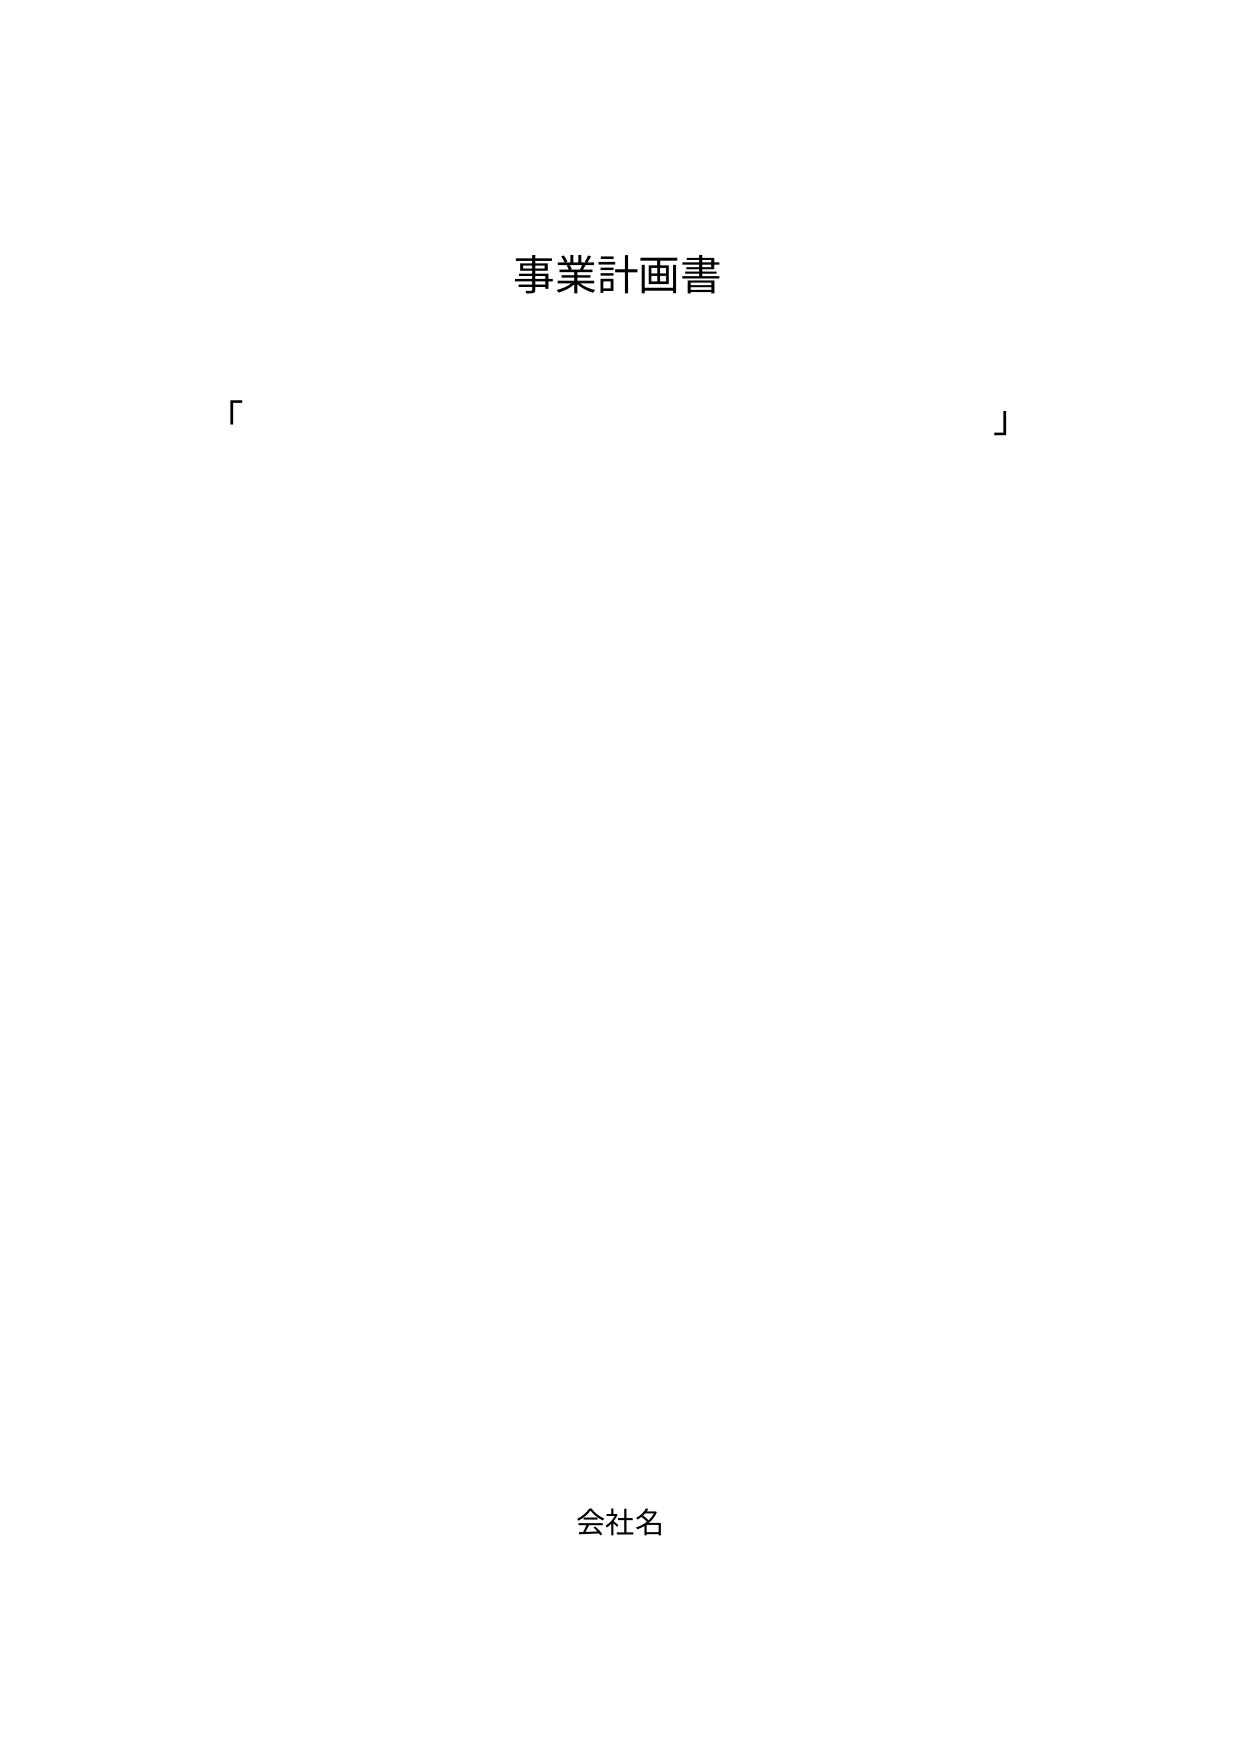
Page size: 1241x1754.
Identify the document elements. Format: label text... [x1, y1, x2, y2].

text 会社名 [177, 1500, 1063, 1542]
text 「 」 [177, 389, 1059, 443]
text 事業計画書 [177, 242, 1052, 302]
